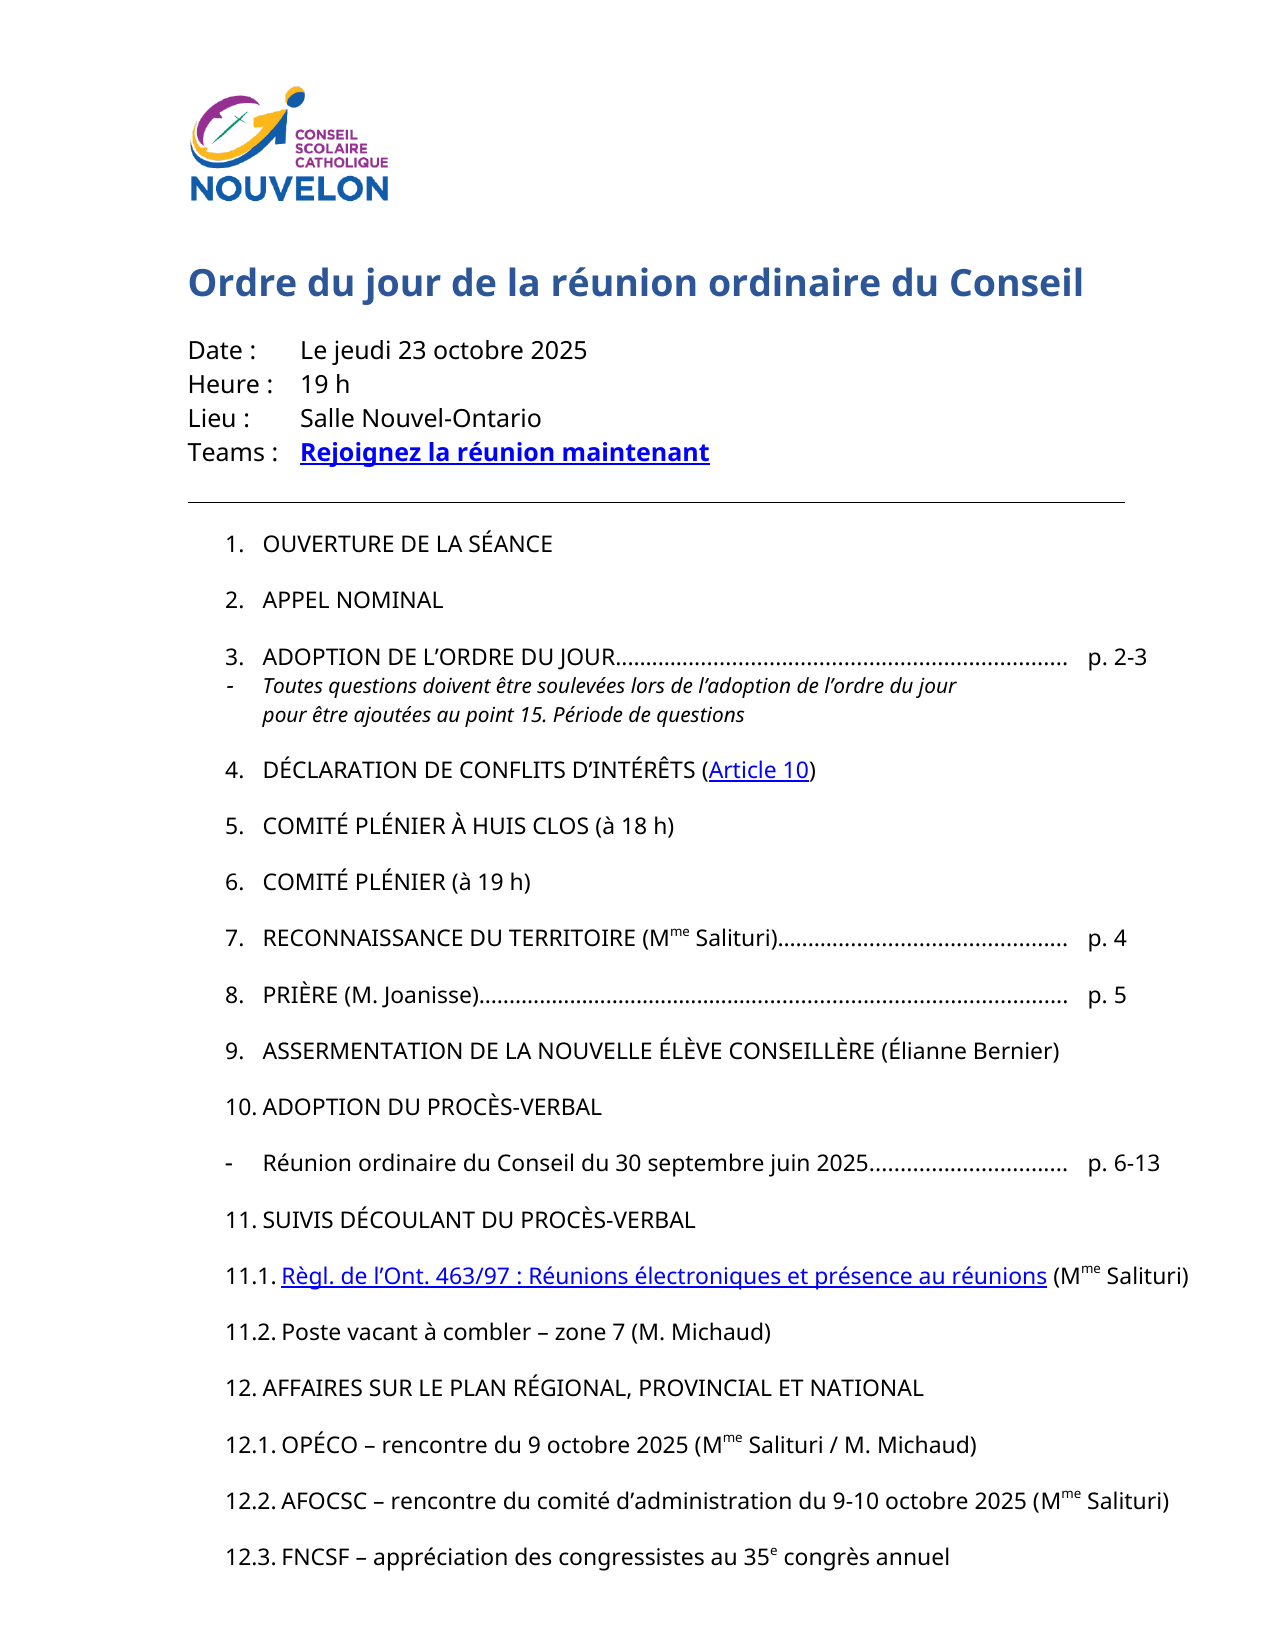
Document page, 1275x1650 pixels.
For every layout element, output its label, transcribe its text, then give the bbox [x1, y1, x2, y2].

text comité plénier (à 19 h) [225, 866, 1200, 897]
text Lieu : Salle Nouvel-Ontario [187, 400, 1181, 434]
text reconnaissance du territoire (Mme Salituri) p. 4 [225, 922, 1181, 953]
text Heure : 19 h [187, 366, 1181, 400]
text Poste vacant à combler – zone 7 (M. Michaud) [225, 1316, 1200, 1347]
subtitle Ordre du jour de la réunion ordinaire du Conseil [187, 256, 1182, 307]
text Ouverture de la séance [225, 528, 1181, 559]
text Suivis découlant du procès-verbal [225, 1203, 1181, 1235]
list Toutes questions doivent être soulevées lors de l’adoption de l’ordre du jour pour être ajoutées au point 15. Période de questions [225, 672, 1181, 728]
text Affaires sur le plan Régional, provincial et national [225, 1372, 1181, 1403]
text OPÉCO – rencontre du 9 octobre 2025 (Mme Salituri / M. Michaud) [225, 1428, 1200, 1460]
text FNCSF – appréciation des congressistes au 35e congrès annuel [225, 1541, 1200, 1572]
text Teams : Rejoignez la réunion maintenant [187, 434, 1125, 468]
text assermentation de la nouvelle élève conseillÈRE (Élianne Bernier) [225, 1035, 1181, 1066]
text Appel nominal [225, 584, 1181, 615]
text Déclaration de conflits d’intérêts (Article 10) [225, 753, 1181, 785]
text Prière (M. Joanisse) p. 5 [225, 978, 1181, 1010]
text Date : Le jeudi 23 octobre 2025 [187, 332, 1181, 366]
text Adoption du procès-verbal [225, 1091, 1181, 1122]
text Adoption de l’ordre du jour p. 2-3 [225, 640, 1181, 672]
text Comité plénier à huis clos (à 18 h) [225, 810, 1181, 841]
text AFOCSC – rencontre du comité d’administration du 9-10 octobre 2025 (Mme Salituri) [225, 1485, 1200, 1516]
text Règl. de l’Ont. 463/97 : Réunions électroniques et présence au réunions (Mme Salituri) [225, 1260, 1200, 1291]
list Réunion ordinaire du Conseil du 30 septembre juin 2025 p. 6-13 [225, 1147, 1181, 1178]
picture [182, 73, 398, 211]
